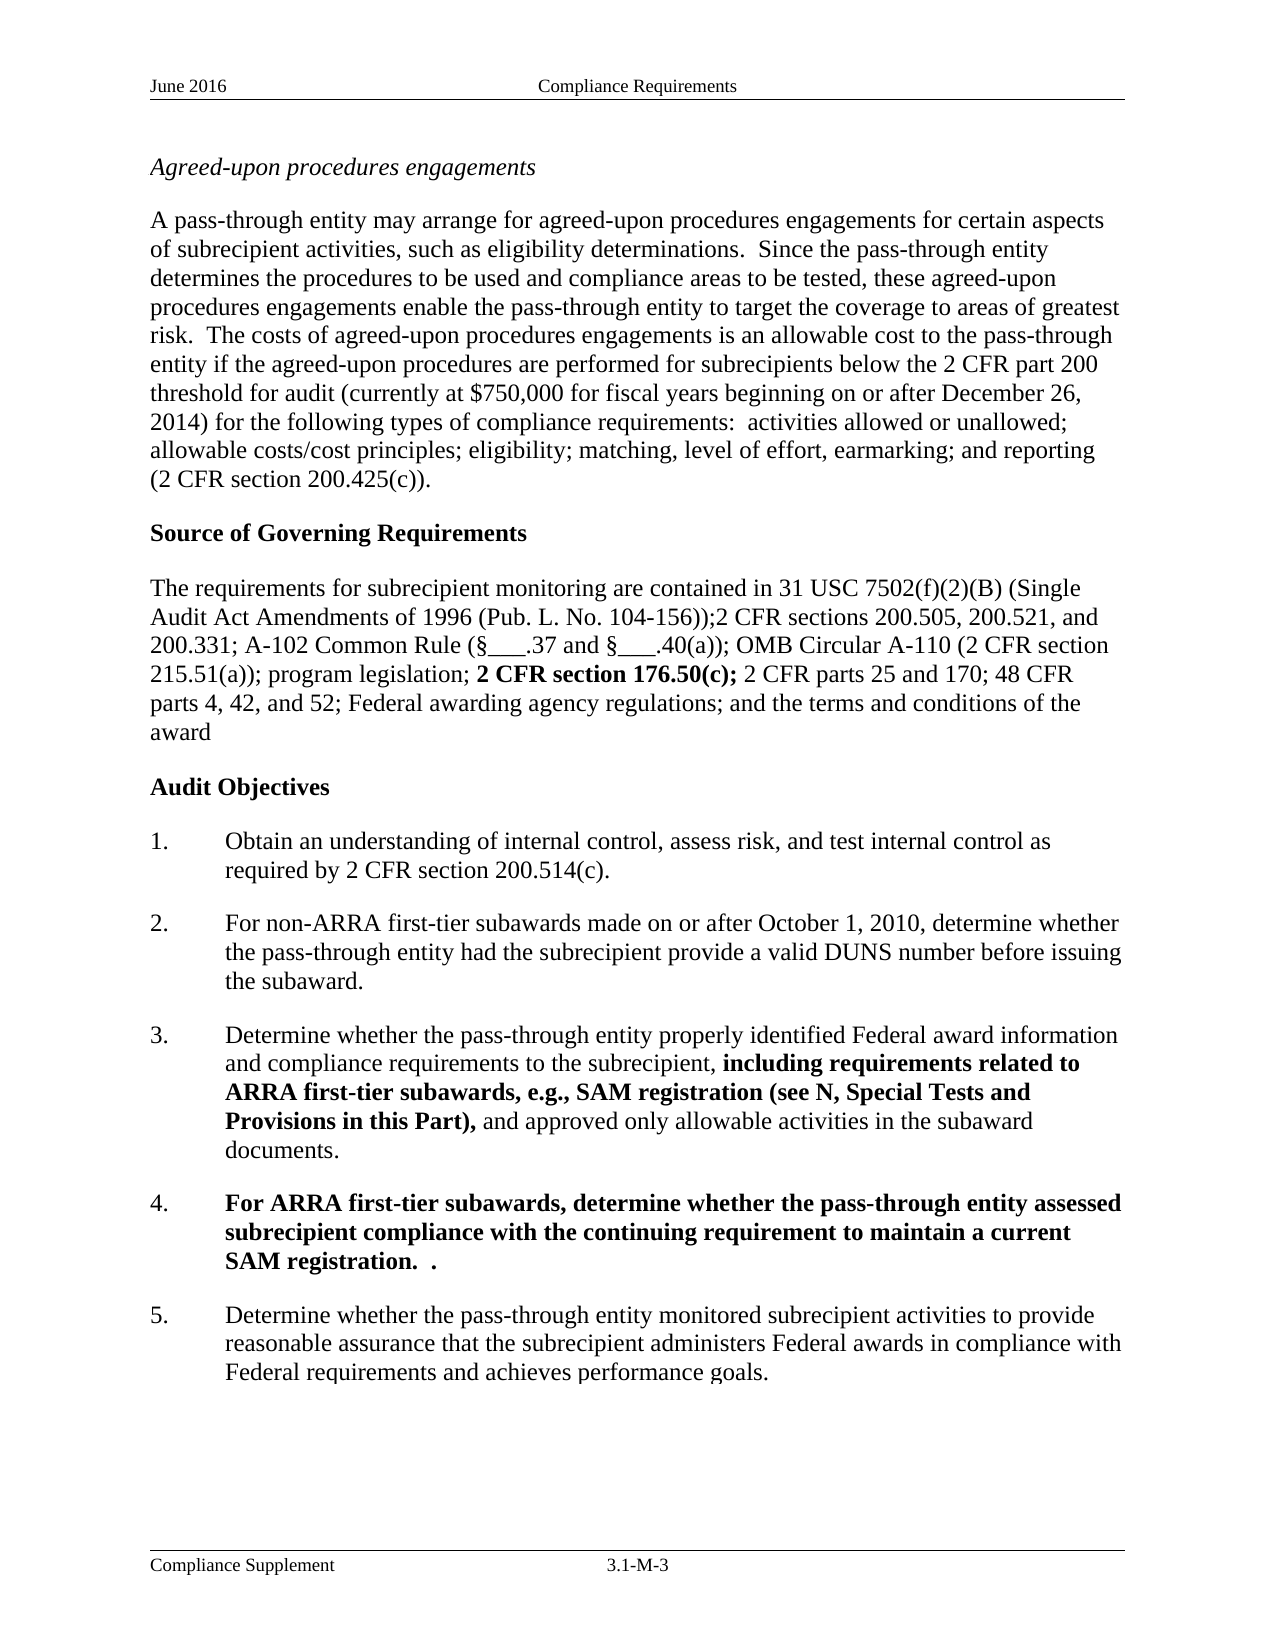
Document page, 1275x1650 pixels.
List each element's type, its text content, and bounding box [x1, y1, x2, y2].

text 1. Obtain an understanding of internal control, assess risk, and test internal control as required by 2 CFR section 200.514(c). [150, 824, 1125, 883]
text 4. For ARRA first-tier subawards, determine whether the pass-through entity assessed subrecipient compliance with the continuing requirement to maintain a current SAM registration. . [150, 1187, 1125, 1275]
text 2. For non-ARRA first-tier subawards made on or after October 1, 2010, determine whether the pass-through entity had the subrecipient provide a valid DUNS number before issuing the subaward. [150, 907, 1125, 995]
text 5. Determine whether the pass-through entity monitored subrecipient activities to provide reasonable assurance that the subrecipient administers Federal awards in compliance with Federal requirements and achieves performance goals. [150, 1298, 1125, 1384]
text Source of Governing Requirements [150, 516, 1125, 547]
text A pass-through entity may arrange for agreed-upon procedures engagements for certain aspects of subrecipient activities, such as eligibility determinations. Since the pass-through entity determines the procedures to be used and compliance areas to be tested, these agreed-upon procedures engagements enable the pass-through entity to target the coverage to areas of greatest risk. The costs of agreed-upon procedures engagements is an allowable cost to the pass-through entity if the agreed-upon procedures are performed for subrecipients below the 2 CFR part 200 threshold for audit (currently at $750,000 for fiscal years beginning on or after December 26, 2014) for the following types of compliance requirements: activities allowed or unallowed; allowable costs/cost principles; eligibility; matching, level of effort, earmarking; and reporting (2 CFR section 200.425(c)). [150, 204, 1125, 493]
text The requirements for subrecipient monitoring are contained in 31 USC 7502(f)(2)(B) (Single Audit Act Amendments of 1996 (Pub. L. No. 104-156));2 CFR sections 200.505, 200.521, and 200.331; A-102 Common Rule (§___.37 and §___.40(a)); OMB Circular A-110 (2 CFR section 215.51(a)); program legislation; 2 CFR section 176.50(c); 2 CFR parts 25 and 170; 48 CFR parts 4, 42, and 52; Federal awarding agency regulations; and the terms and conditions of the award [150, 573, 1125, 746]
text 3. Determine whether the pass-through entity properly identified Federal award information and compliance requirements to the subrecipient, including requirements related to ARRA first-tier subawards, e.g., SAM registration (see N, Special Tests and Provisions in this Part), and approved only allowable activities in the subaward documents. [150, 1018, 1125, 1163]
text Agreed-upon procedures engagements [150, 152, 1125, 180]
text Audit Objectives [150, 772, 1125, 801]
